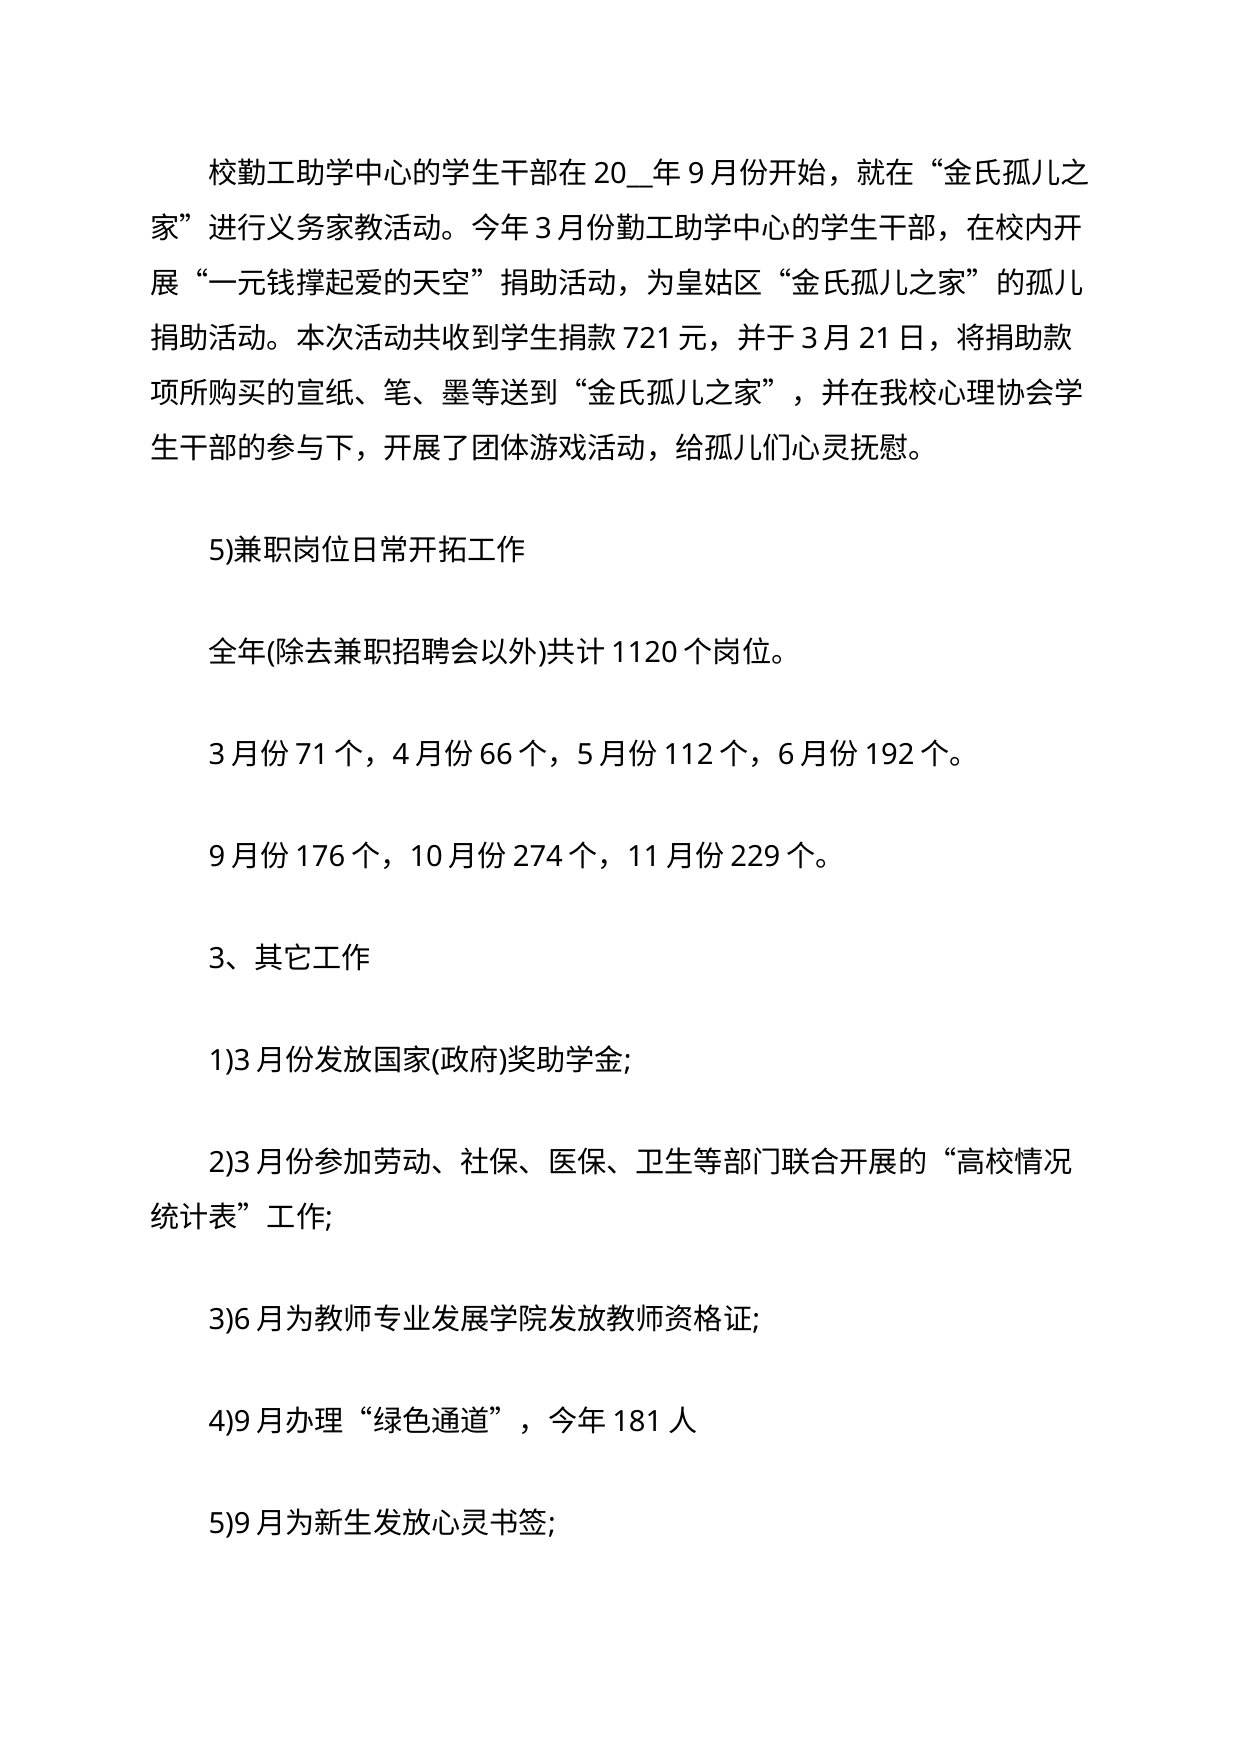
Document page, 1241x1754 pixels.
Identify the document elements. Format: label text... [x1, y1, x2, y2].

text 2)3月份参加劳动、社保、医保、卫生等部门联合开展的“高校情况统计表”工作; [150, 1138, 1090, 1236]
text 5)9月为新生发放心灵书签; [150, 1499, 1090, 1542]
text 3月份71个，4月份66个，5月份112个，6月份192个。 [150, 731, 1090, 773]
text 1)3月份发放国家(政府)奖助学金; [150, 1036, 1090, 1079]
text 校勤工助学中心的学生干部在20__年9月份开始，就在“金氏孤儿之家”进行义务家教活动。今年3月份勤工助学中心的学生干部，在校内开展“一元钱撑起爱的天空”捐助活动，为皇姑区“金氏孤儿之家”的孤儿捐助活动。本次活动共收到学生捐款721元，并于3月21日，将捐助款项所购买的宣纸、笔、墨等送到“金氏孤儿之家”，并在我校心理协会学生干部的参与下，开展了团体游戏活动，给孤儿们心灵抚慰。 [150, 150, 1090, 467]
text 9月份176个，10月份274个，11月份229个。 [150, 832, 1090, 875]
text 3、其它工作 [150, 934, 1090, 977]
text 全年(除去兼职招聘会以外)共计1120个岗位。 [150, 628, 1090, 671]
text 5)兼职岗位日常开拓工作 [150, 527, 1090, 569]
text 3)6月为教师专业发展学院发放教师资格证; [150, 1295, 1090, 1338]
text 4)9月办理“绿色通道”，今年181人 [150, 1397, 1090, 1440]
